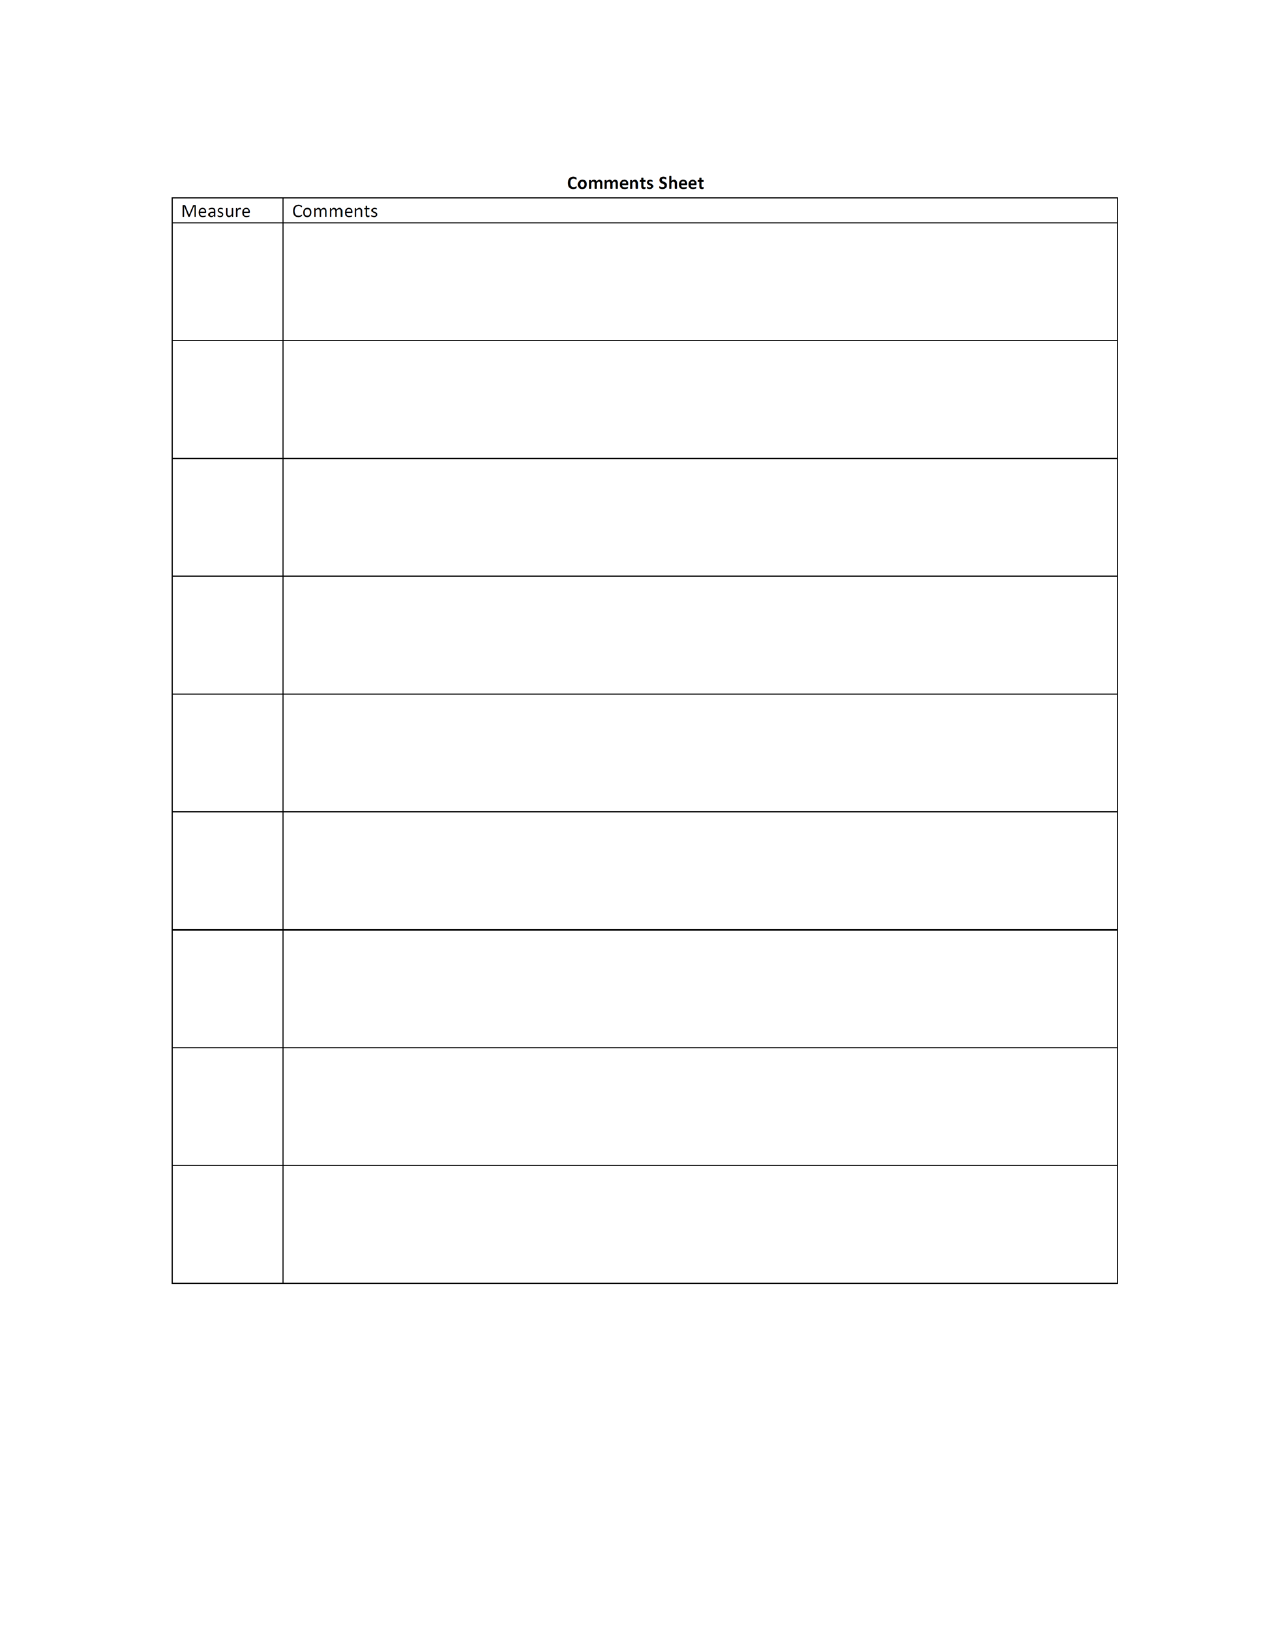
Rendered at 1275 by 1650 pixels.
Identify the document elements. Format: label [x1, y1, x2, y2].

picture [150, 150, 1126, 1293]
